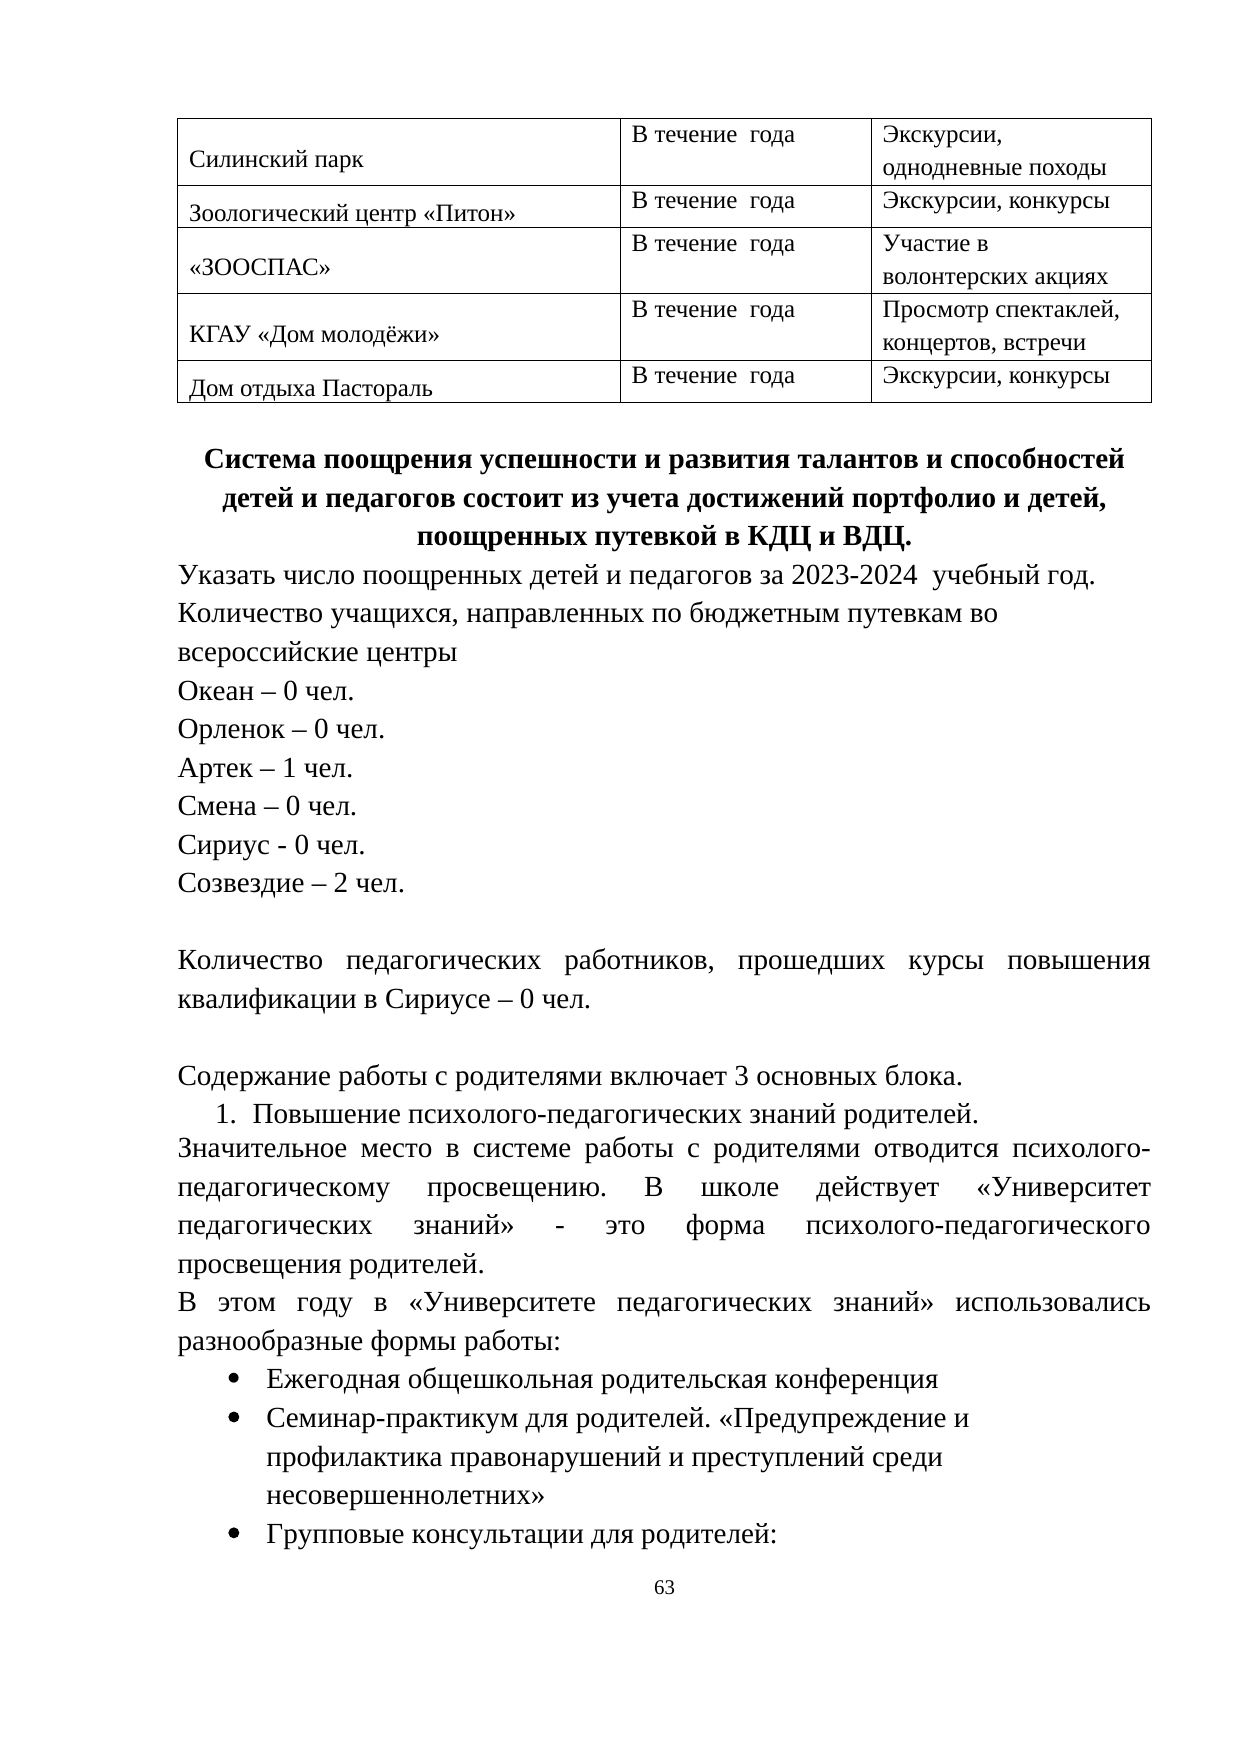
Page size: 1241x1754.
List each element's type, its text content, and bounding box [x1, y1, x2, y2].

text Артек – 1 чел. [177, 750, 1152, 783]
text Океан – 0 чел. [177, 673, 1152, 706]
table_cell В течение года [621, 361, 871, 402]
table_cell КГАУ «Дом молодёжи» [178, 294, 620, 359]
text Значительное место в системе работы с родителями отводится психолого-педагогическому просвещению. В школе действует «Университет педагогических знаний» - это форма психолого-педагогического просвещения родителей. [177, 1130, 1152, 1279]
table_cell В течение года [621, 186, 871, 227]
text Содержание работы с родителями включает 3 основных блока. [177, 1058, 1152, 1092]
table_cell В течение года [621, 119, 871, 184]
table_cell Дом отдыха Пастораль [178, 361, 620, 402]
list Повышение психолого-педагогических знаний родителей. [215, 1097, 1152, 1130]
table_cell Просмотр спектаклей, концертов, встречи [872, 294, 1151, 359]
table_cell «ЗООСПАС» [178, 228, 620, 293]
text Сириус - 0 чел. [177, 827, 1152, 860]
text Орленок – 0 чел. [177, 711, 1152, 745]
list Групповые консультации для родителей: [229, 1516, 1152, 1549]
table_cell Силинский парк [178, 119, 620, 184]
text Система поощрения успешности и развития талантов и способностей детей и педагогов состоит из учета достижений портфолио и детей, поощренных путевкой в КДЦ и ВДЦ. [177, 441, 1152, 552]
list Ежегодная общешкольная родительская конференция [229, 1361, 1152, 1395]
text Количество учащихся, направленных по бюджетным путевкам во всероссийские центры [177, 596, 1152, 668]
text Количество педагогических работников, прошедших курсы повышения квалификации в Сириусе – 0 чел. [177, 942, 1152, 1014]
text В этом году в «Университете педагогических знаний» использовались разнообразные формы работы: [177, 1284, 1152, 1356]
table_cell Участие в волонтерских акциях [872, 228, 1151, 293]
text Созвездие – 2 чел. [177, 865, 1152, 899]
list Семинар-практикум для родителей. «Предупреждение и профилактика правонарушений и преступлений среди несовершеннолетних» [229, 1400, 1152, 1511]
table_cell Зоологический центр «Питон» [178, 186, 620, 227]
table_cell В течение года [621, 294, 871, 359]
text Смена – 0 чел. [177, 788, 1152, 822]
table_cell Экскурсии, однодневные походы [872, 119, 1151, 184]
text Указать число поощренных детей и педагогов за 2023-2024 учебный год. [177, 557, 1152, 591]
table_cell Экскурсии, конкурсы [872, 361, 1151, 402]
table_cell В течение года [621, 228, 871, 293]
table_cell Экскурсии, конкурсы [872, 186, 1151, 227]
